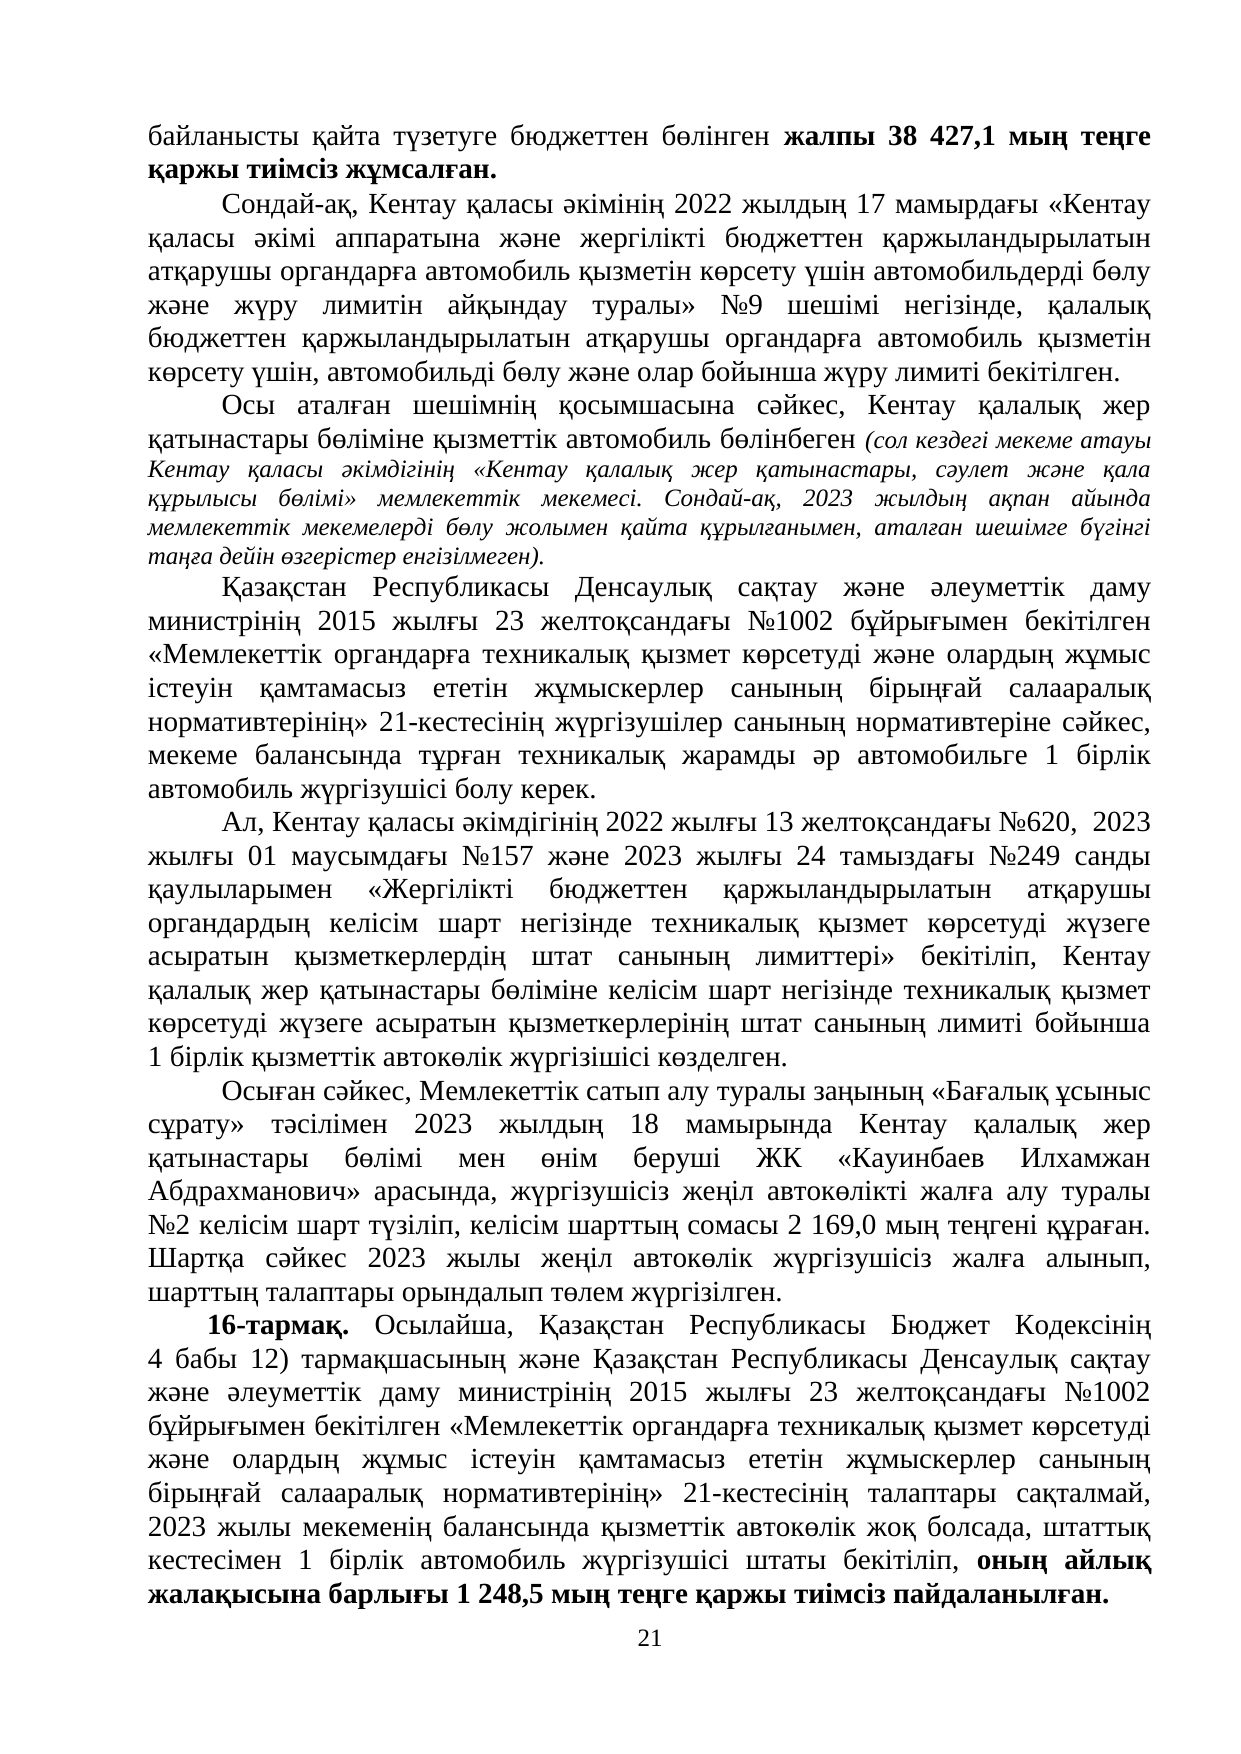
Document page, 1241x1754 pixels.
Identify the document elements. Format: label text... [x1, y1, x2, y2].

text Ал, Кентау қаласы әкімдігінің 2022 жылғы 13 желтоқсандағы №620, 2023 жылғы 01 маусымдағы №157 және 2023 жылғы 24 тамыздағы №249 санды қаулыларымен «Жергілікті бюджеттен қаржыландырылатын атқарушы органдардың келісім шарт негізінде техникалық қызмет көрсетуді жүзеге асыратын қызметкерлердің штат санының лимиттері» бекітіліп, Кентау қалалық жер қатынастары бөліміне келісім шарт негізінде техникалық қызмет көрсетуді жүзеге асыратын қызметкерлерінің штат санының лимиті бойынша 1 бірлік қызметтік автокөлік жүргізішісі көзделген. [148, 804, 1152, 1073]
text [148, 118, 1152, 185]
text Сондай-ақ, Кентау қаласы әкімінің 2022 жылдың 17 мамырдағы «Кентау қаласы әкімі аппаратына және жергілікті бюджеттен қаржыландырылатын атқарушы органдарға автомобиль қызметін көрсету үшін автомобильдерді бөлу және жүру лимитін айқындау туралы» №9 шешімі негізінде, қалалық бюджеттен қаржыландырылатын атқарушы органдарға автомобиль қызметін көрсету үшін, автомобильді бөлу және олар бойынша жүру лимиті бекітілген. [148, 186, 1152, 387]
text 16-тармақ. Осылайша, Қазақстан Республикасы Бюджет Кодексінің 4 бабы 12) тармақшасының және Қазақстан Республикасы Денсаулық сақтау және әлеуметтік даму министрінің 2015 жылғы 23 желтоқсандағы №1002 бұйрығымен бекітілген «Мемлекеттік органдарға техникалық қызмет көрсетуді және олардың жұмыс істеуін қамтамасыз ететін жұмыскерлер санының бірыңғай салааралық нормативтерінің» 21-кестесінің талаптары сақталмай, 2023 жылы мекеменің балансында қызметтік автокөлік жоқ болсада, штаттық кестесімен 1 бірлік автомобиль жүргізушісі штаты бекітіліп, оның айлық жалақысына барлығы 1 248,5 мың теңге қаржы тиімсіз пайдаланылған. [148, 1307, 1152, 1609]
text Осы аталған шешімнің қосымшасына сәйкес, Кентау қалалық жер қатынастары бөліміне қызметтік автомобиль бөлінбеген (сол кездегі мекеме атауы Кентау қаласы әкімдігінің «Кентау қалалық жер қатынастары, сәулет және қала құрылысы бөлімі» мемлекеттік мекемесі. Сондай-ақ, 2023 жылдың ақпан айында мемлекеттік мекемелерді бөлу жолымен қайта құрылғанымен, аталған шешімге бүгінгі таңға дейін өзгерістер енгізілмеген). [148, 387, 1152, 569]
text Қазақстан Республикасы Денсаулық сақтау және әлеуметтік даму министрінің 2015 жылғы 23 желтоқсандағы №1002 бұйрығымен бекітілген «Мемлекеттік органдарға техникалық қызмет көрсетуді және олардың жұмыс істеуін қамтамасыз ететін жұмыскерлер санының бірыңғай салааралық нормативтерінің» 21-кестесінің жүргізушілер санының нормативтеріне сәйкес, мекеме балансында тұрған техникалық жарамды әр автомобильге 1 бірлік автомобиль жүргізушісі болу керек. [148, 569, 1152, 804]
text Осыған сәйкес, Мемлекеттік сатып алу туралы заңының «Бағалық ұсыныс сұрату» тәсілімен 2023 жылдың 18 мамырында Кентау қалалық жер қатынастары бөлімі мен өнім беруші ЖК «Кауинбаев Илхамжан Абдрахманович» арасында, жүргізушісіз жеңіл автокөлікті жалға алу туралы №2 келісім шарт түзіліп, келісім шарттың сомасы 2 169,0 мың теңгені құраған. Шартқа сәйкес 2023 жылы жеңіл автокөлік жүргізушісіз жалға алынып, шарттың талаптары орындалып төлем жүргізілген. [148, 1073, 1152, 1307]
